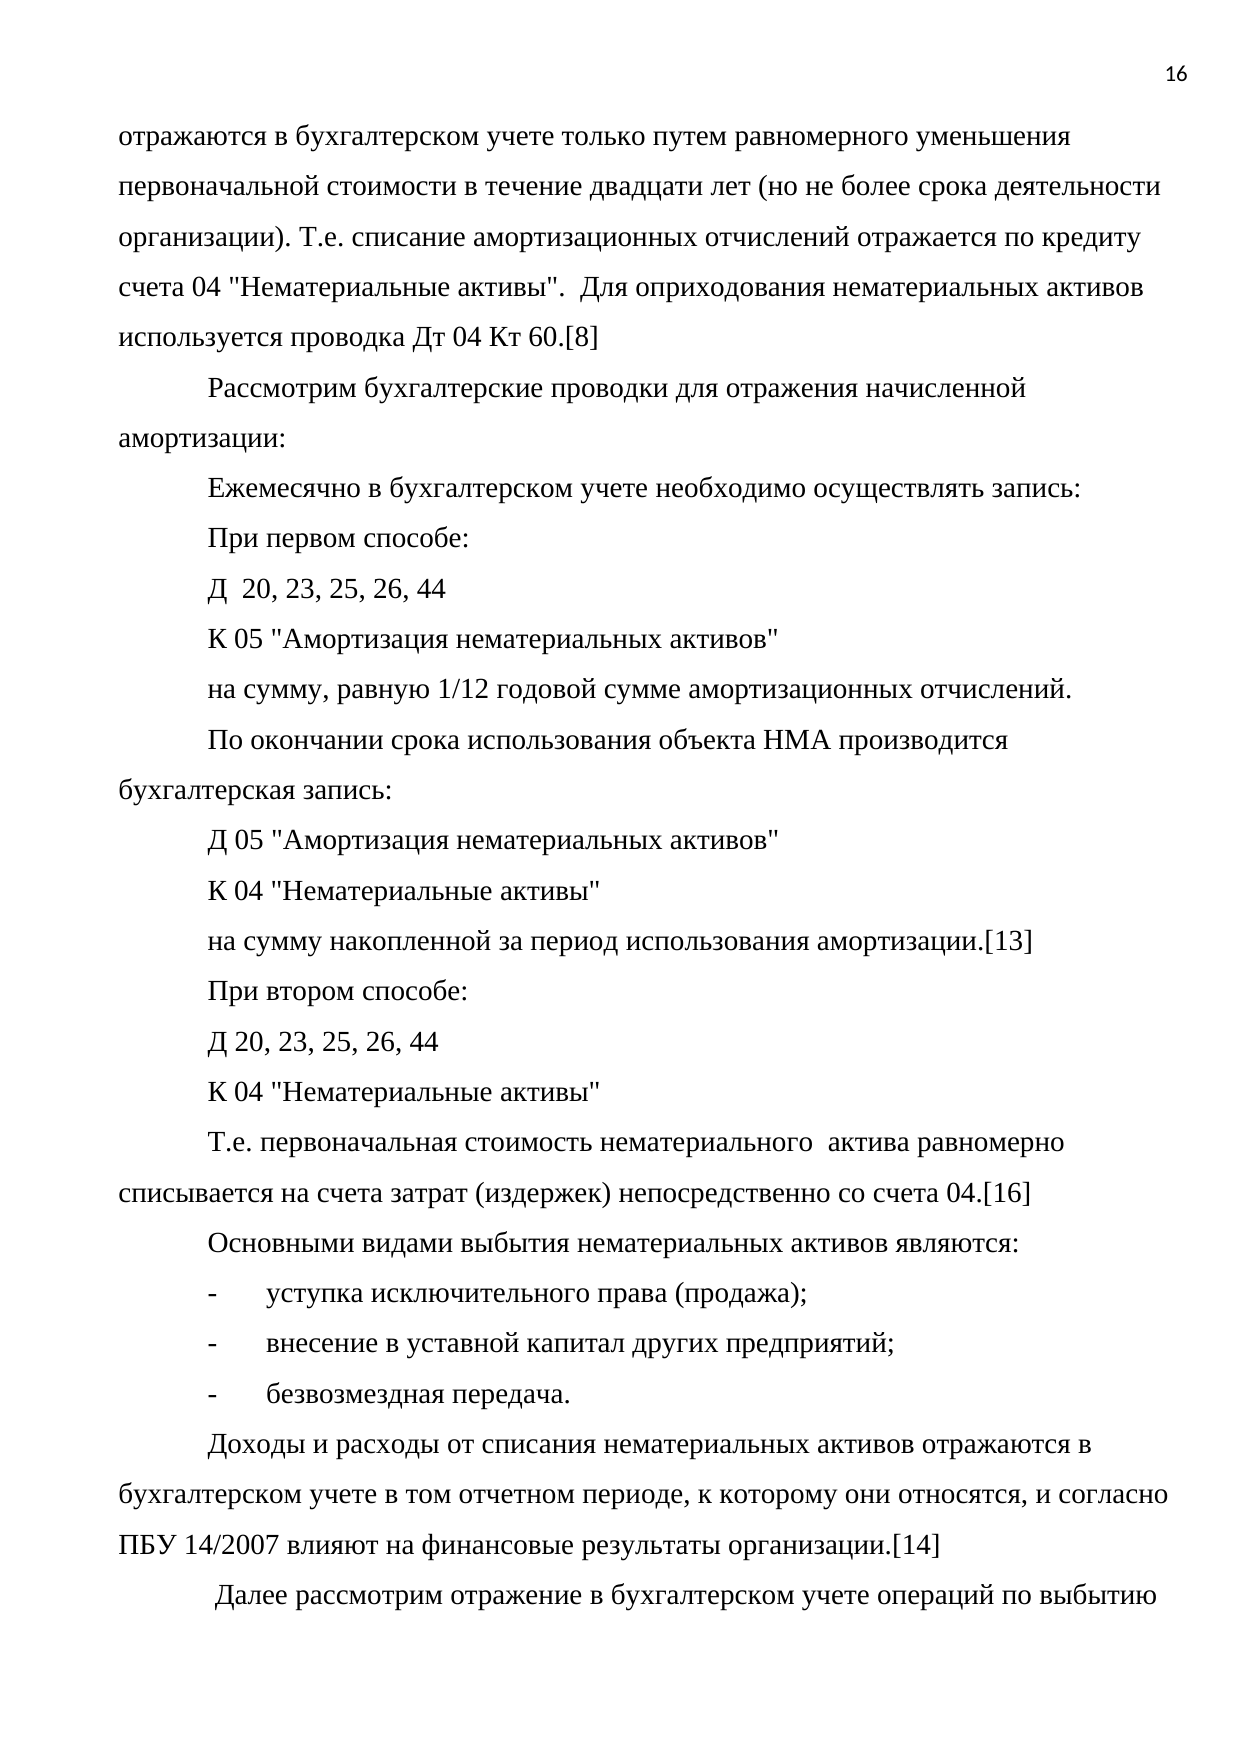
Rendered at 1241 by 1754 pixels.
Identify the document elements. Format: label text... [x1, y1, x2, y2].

text Т.е. первоначальная стоимость нематериального актива равномерно списывается на счета затрат (издержек) непосредственно со счета 04.[16] [118, 1124, 1187, 1208]
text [118, 1577, 1187, 1611]
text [118, 118, 1187, 353]
text Д 20, 23, 25, 26, 44 [118, 571, 1187, 604]
text К 05 "Амортизация нематериальных активов" [118, 621, 1187, 655]
text Доходы и расходы от списания нематериальных активов отражаются в бухгалтерском учете в том отчетном периоде, к которому они относятся, и согласно ПБУ 14/2007 влияют на финансовые результаты организации.[14] [118, 1426, 1187, 1560]
text Д 05 "Амортизация нематериальных активов" [118, 822, 1187, 856]
text При первом способе: [118, 521, 1187, 554]
text Ежемесячно в бухгалтерском учете необходимо осуществлять запись: [118, 470, 1187, 504]
text По окончании срока использования объекта НМА производится бухгалтерская запись: [118, 722, 1187, 806]
list внесение в уставной капитал других предприятий; [118, 1326, 1187, 1359]
text на сумму накопленной за период использования амортизации.[13] [118, 923, 1187, 957]
text Основными видами выбытия нематериальных активов являются: [118, 1225, 1187, 1258]
list уступка исключительного права (продажа); [118, 1275, 1187, 1309]
list безвозмездная передача. [118, 1376, 1187, 1409]
text Рассмотрим бухгалтерские проводки для отражения начисленной амортизации: [118, 370, 1187, 453]
text Д 20, 23, 25, 26, 44 [118, 1024, 1187, 1057]
text При втором способе: [118, 973, 1187, 1007]
text на сумму, равную 1/12 годовой сумме амортизационных отчислений. [118, 672, 1187, 705]
text К 04 "Нематериальные активы" [118, 1074, 1187, 1108]
text К 04 "Нематериальные активы" [118, 873, 1187, 906]
